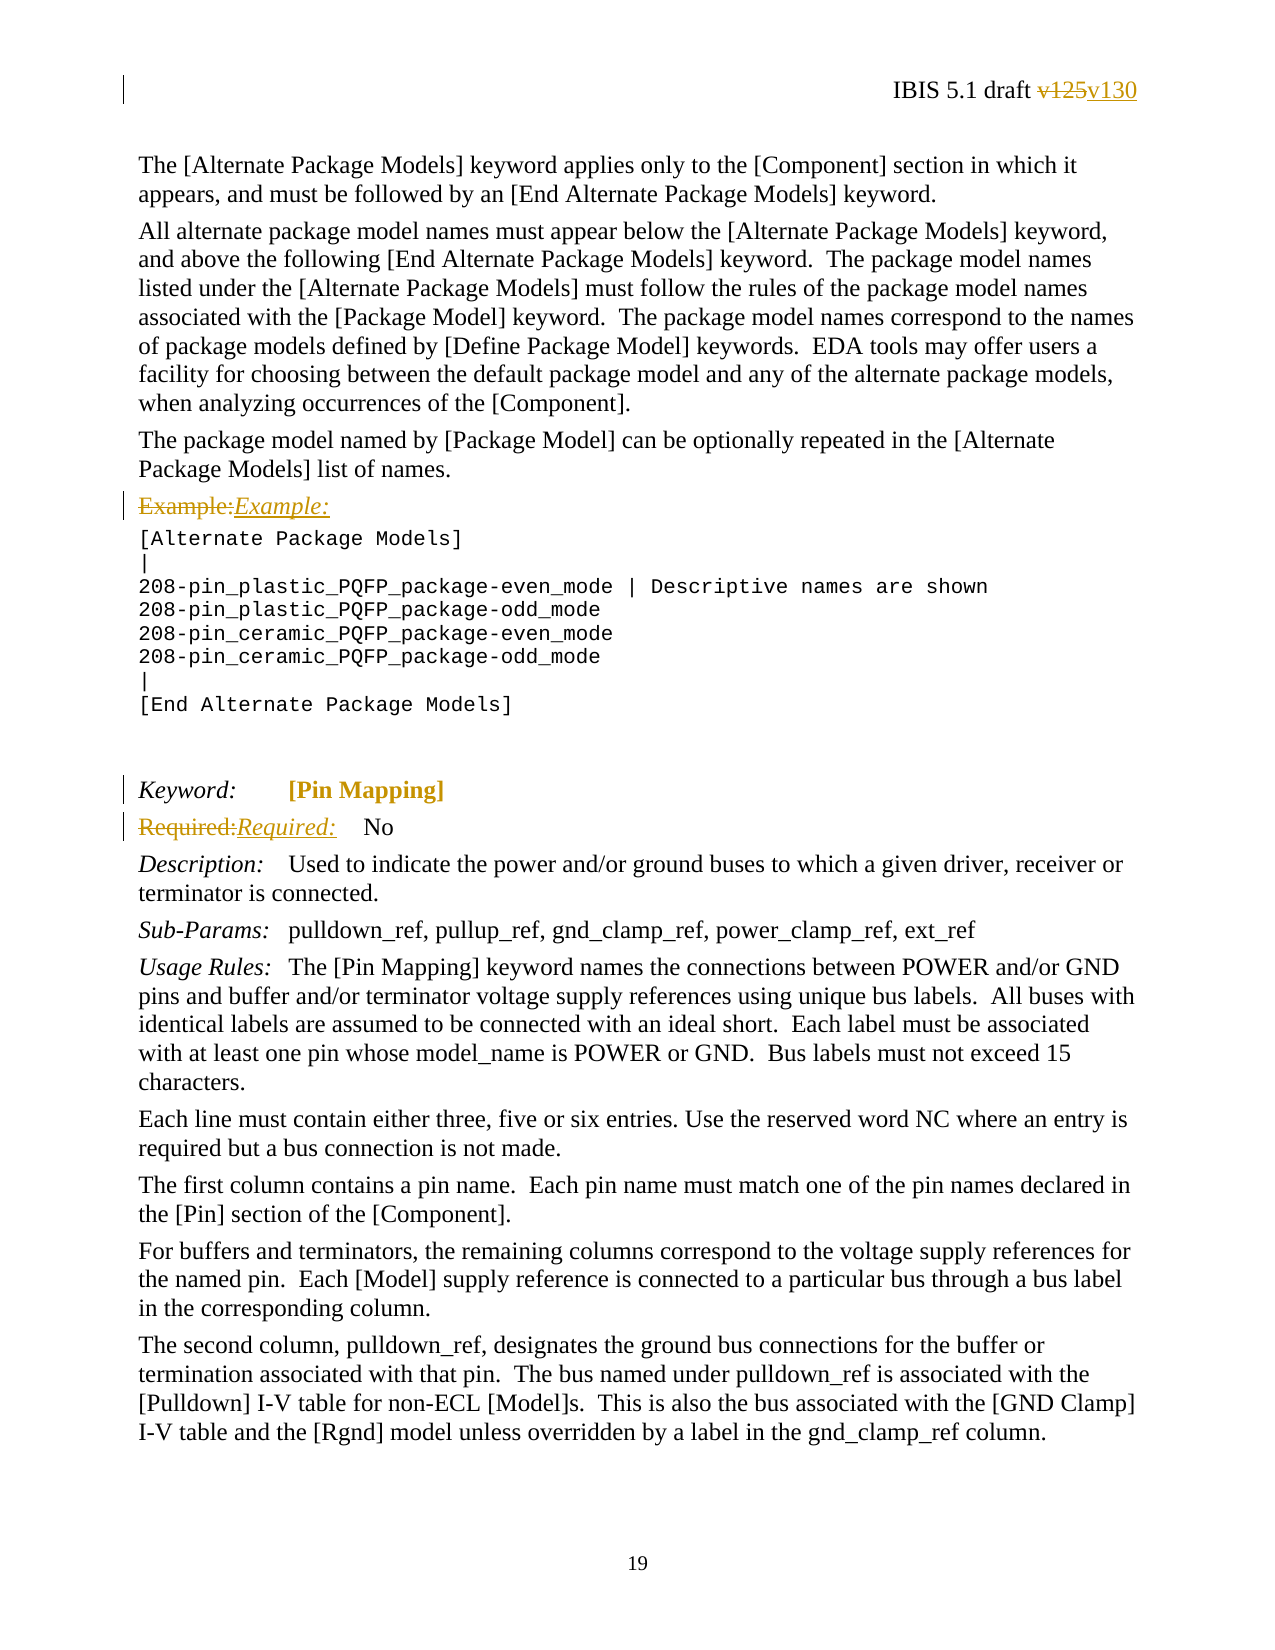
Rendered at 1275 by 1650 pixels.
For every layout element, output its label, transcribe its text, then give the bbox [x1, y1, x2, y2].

text | [138, 552, 1137, 576]
text No [138, 812, 1137, 841]
text Sub-Params: pulldown_ref, pullup_ref, gnd_clamp_ref, power_clamp_ref, ext_ref [138, 915, 1137, 944]
text 208-pin_plastic_PQFP_package-even_mode | Descriptive names are shown [138, 576, 1137, 599]
text The package model named by [Package Model] can be optionally repeated in the [Alternate Package Models] list of names. [138, 425, 1137, 483]
text Usage Rules: The [Pin Mapping] keyword names the connections between POWER and/or GND pins and buffer and/or terminator voltage supply references using unique bus labels. All buses with identical labels are assumed to be connected with an ideal short. Each label must be associated with at least one pin whose model_name is POWER or GND. Bus labels must not exceed 15 characters. [138, 952, 1137, 1096]
text 208-pin_ceramic_PQFP_package-odd_mode [138, 647, 1137, 670]
text 208-pin_ceramic_PQFP_package-even_mode [138, 623, 1137, 647]
text Description: Used to indicate the power and/or ground buses to which a given driver, receiver or terminator is connected. [138, 849, 1137, 907]
text Keyword: [Pin Mapping] [138, 775, 1137, 804]
text For buffers and terminators, the remaining columns correspond to the voltage supply references for the named pin. Each [Model] supply reference is connected to a particular bus through a bus label in the corresponding column. [138, 1236, 1137, 1322]
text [138, 150, 1137, 207]
text The second column, pulldown_ref, designates the ground bus connections for the buffer or termination associated with that pin. The bus named under pulldown_ref is associated with the [Pulldown] I-V table for non-ECL [Model]s. This is also the bus associated with the [GND Clamp] I-V table and the [Rgnd] model unless overridden by a label in the gnd_clamp_ref column. [138, 1330, 1137, 1445]
text Each line must contain either three, five or six entries. Use the reserved word NC where an entry is required but a bus connection is not made. [138, 1104, 1137, 1162]
text [End Alternate Package Models] [138, 694, 1137, 717]
text 208-pin_plastic_PQFP_package-odd_mode [138, 599, 1137, 623]
text All alternate package model names must appear below the [Alternate Package Models] keyword, and above the following [End Alternate Package Models] keyword. The package model names listed under the [Alternate Package Models] must follow the rules of the package model names associated with the [Package Model] keyword. The package model names correspond to the names of package models defined by [Define Package Model] keywords. EDA tools may offer users a facility for choosing between the default package model and any of the alternate package models, when analyzing occurrences of the [Component]. [138, 216, 1137, 417]
text The first column contains a pin name. Each pin name must match one of the pin names declared in the [Pin] section of the [Component]. [138, 1170, 1137, 1227]
text [Alternate Package Models] [138, 528, 1137, 552]
text | [138, 670, 1137, 694]
